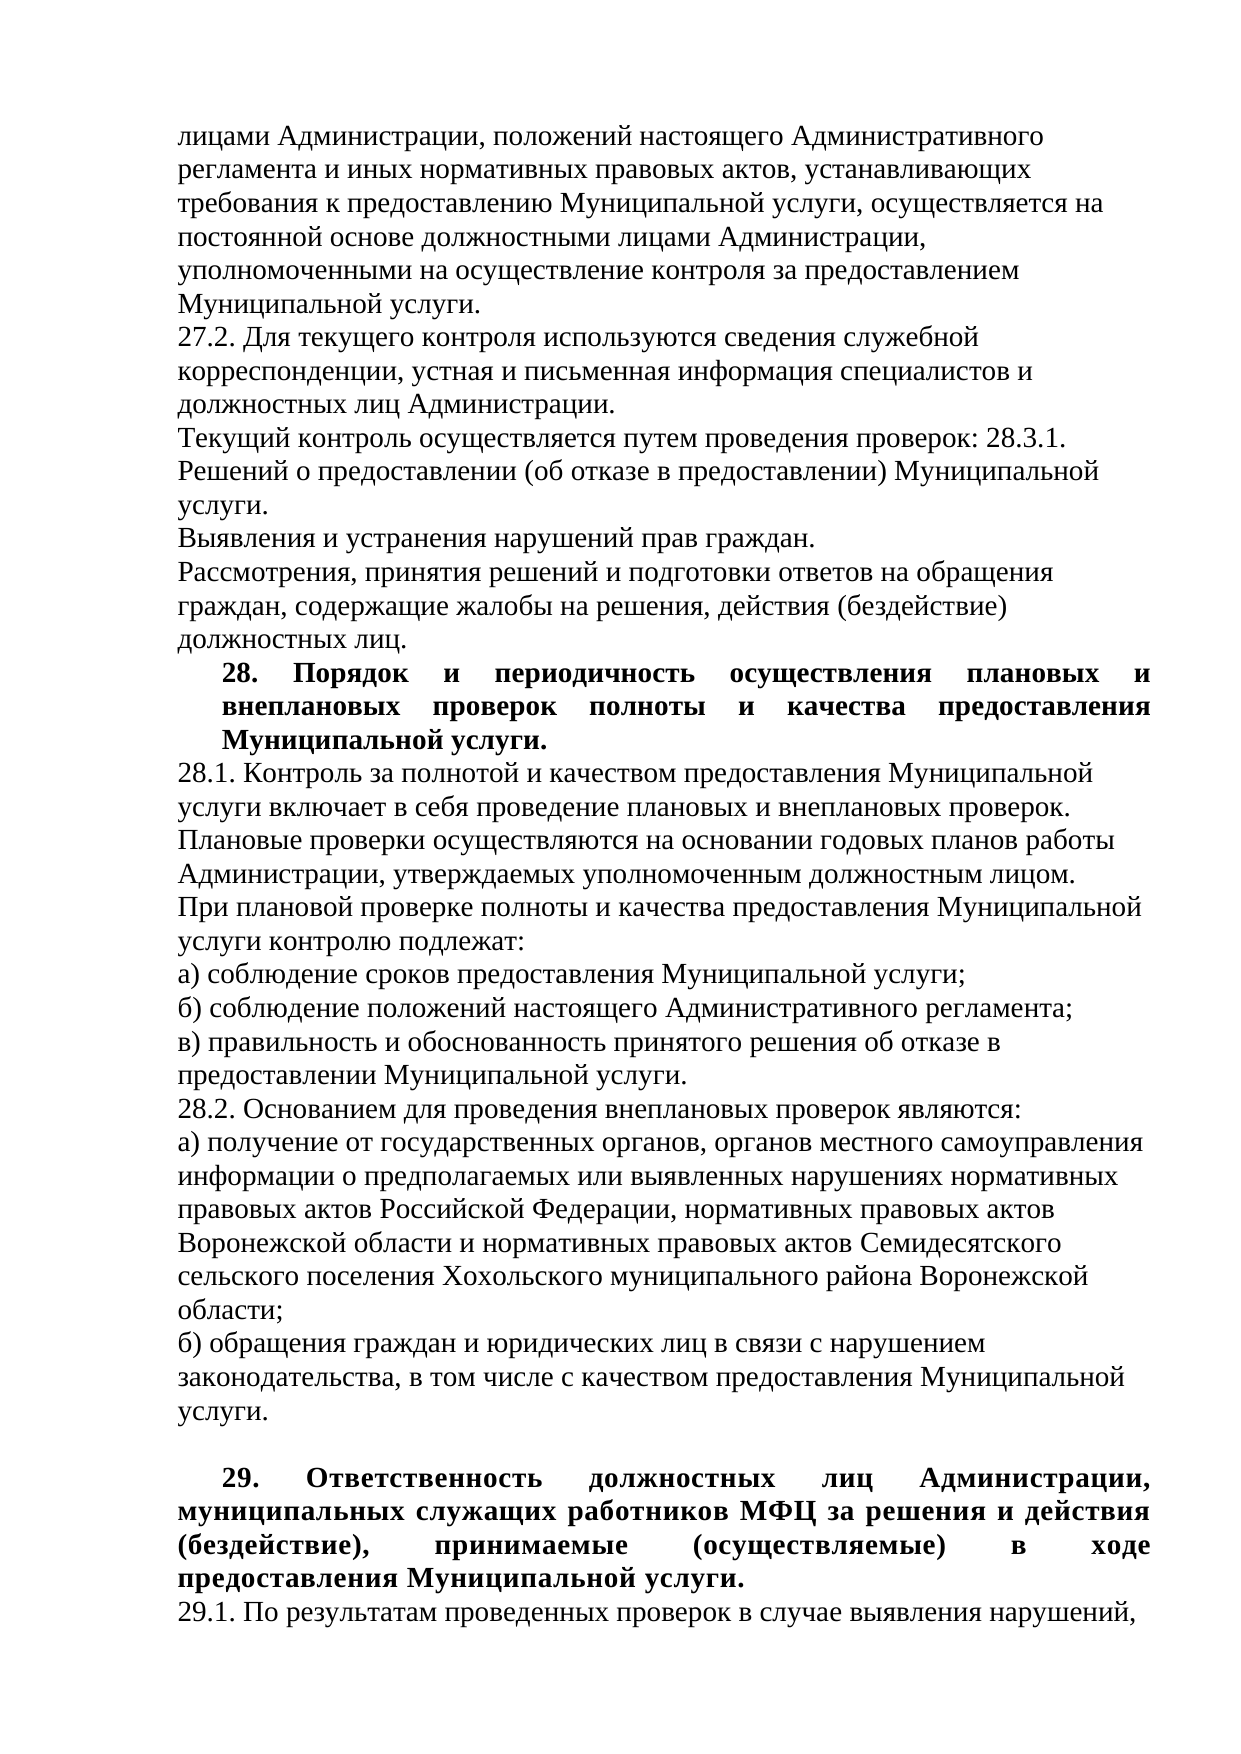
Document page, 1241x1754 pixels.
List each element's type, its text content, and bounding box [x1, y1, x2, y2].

text а) получение от государственных органов, органов местного самоуправления информации о предполагаемых или выявленных нарушениях нормативных правовых актов Российской Федерации, нормативных правовых актов Воронежской области и нормативных правовых актов Cемидесятского сельского поселения Хохольского муниципального района Воронежской области; [177, 1124, 1152, 1326]
text а) соблюдение сроков предоставления Муниципальной услуги; [177, 957, 1152, 990]
text б) соблюдение положений настоящего Административного регламента; [177, 990, 1152, 1024]
text При плановой проверке полноты и качества предоставления Муниципальной услуги контролю подлежат: [177, 889, 1152, 957]
text Выявления и устранения нарушений прав граждан. [177, 521, 1152, 554]
text Текущий контроль осуществляется путем проведения проверок: 28.3.1. Решений о предоставлении (об отказе в предоставлении) Муниципальной услуги. [177, 420, 1152, 521]
text в) правильность и обоснованность принятого решения об отказе в предоставлении Муниципальной услуги. [177, 1024, 1152, 1091]
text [177, 118, 1152, 319]
text Рассмотрения, принятия решений и подготовки ответов на обращения граждан, содержащие жалобы на решения, действия (бездействие) должностных лиц. [177, 554, 1152, 655]
text 28. Порядок и периодичность осуществления плановых и внеплановых проверок полноты и качества предоставления Муниципальной услуги. [222, 655, 1152, 755]
text 29. Ответственность должностных лиц Администрации, муниципальных служащих работников МФЦ за решения и действия (бездействие), принимаемые (осуществляемые) в ходе предоставления Муниципальной услуги. [177, 1460, 1152, 1594]
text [177, 1594, 1152, 1627]
text 27.2. Для текущего контроля используются сведения служебной корреспонденции, устная и письменная информация специалистов и должностных лиц Администрации. [177, 319, 1152, 420]
text 28.1. Контроль за полнотой и качеством предоставления Муниципальной услуги включает в себя проведение плановых и внеплановых проверок. Плановые проверки осуществляются на основании годовых планов работы Администрации, утверждаемых уполномоченным должностным лицом. [177, 755, 1152, 889]
text 28.2. Основанием для проведения внеплановых проверок являются: [177, 1091, 1152, 1124]
text б) обращения граждан и юридических лиц в связи с нарушением законодательства, в том числе с качеством предоставления Муниципальной услуги. [177, 1326, 1152, 1426]
